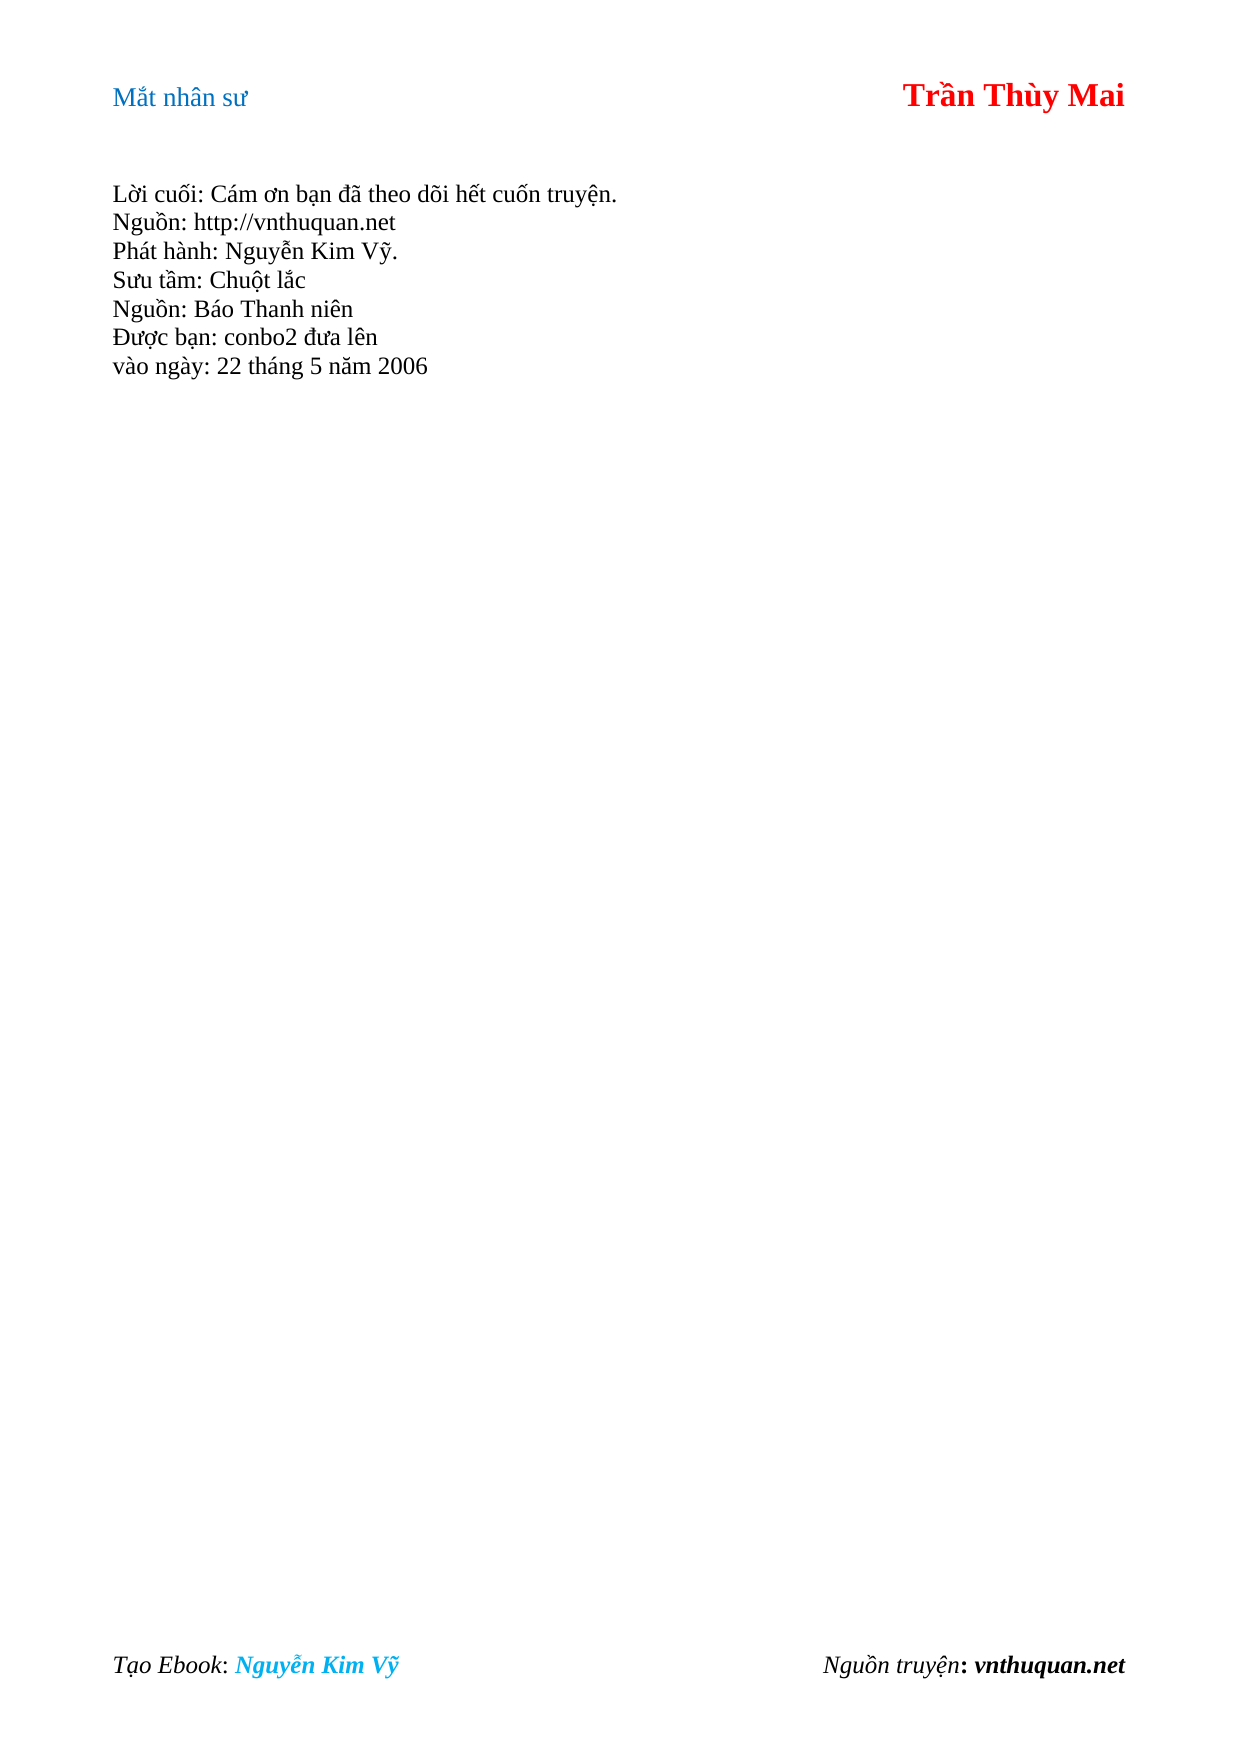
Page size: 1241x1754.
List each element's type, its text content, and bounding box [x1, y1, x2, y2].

text Lời cuối: Cám ơn bạn đã theo dõi hết cuốn truyện. Nguồn: http://vnthuquan.net Phát hành: Nguyễn Kim Vỹ. Sưu tầm: Chuột lắc Nguồn: Báo Thanh niên Được bạn: conbo2 đưa lên vào ngày: 22 tháng 5 năm 2006 [112, 150, 1128, 380]
